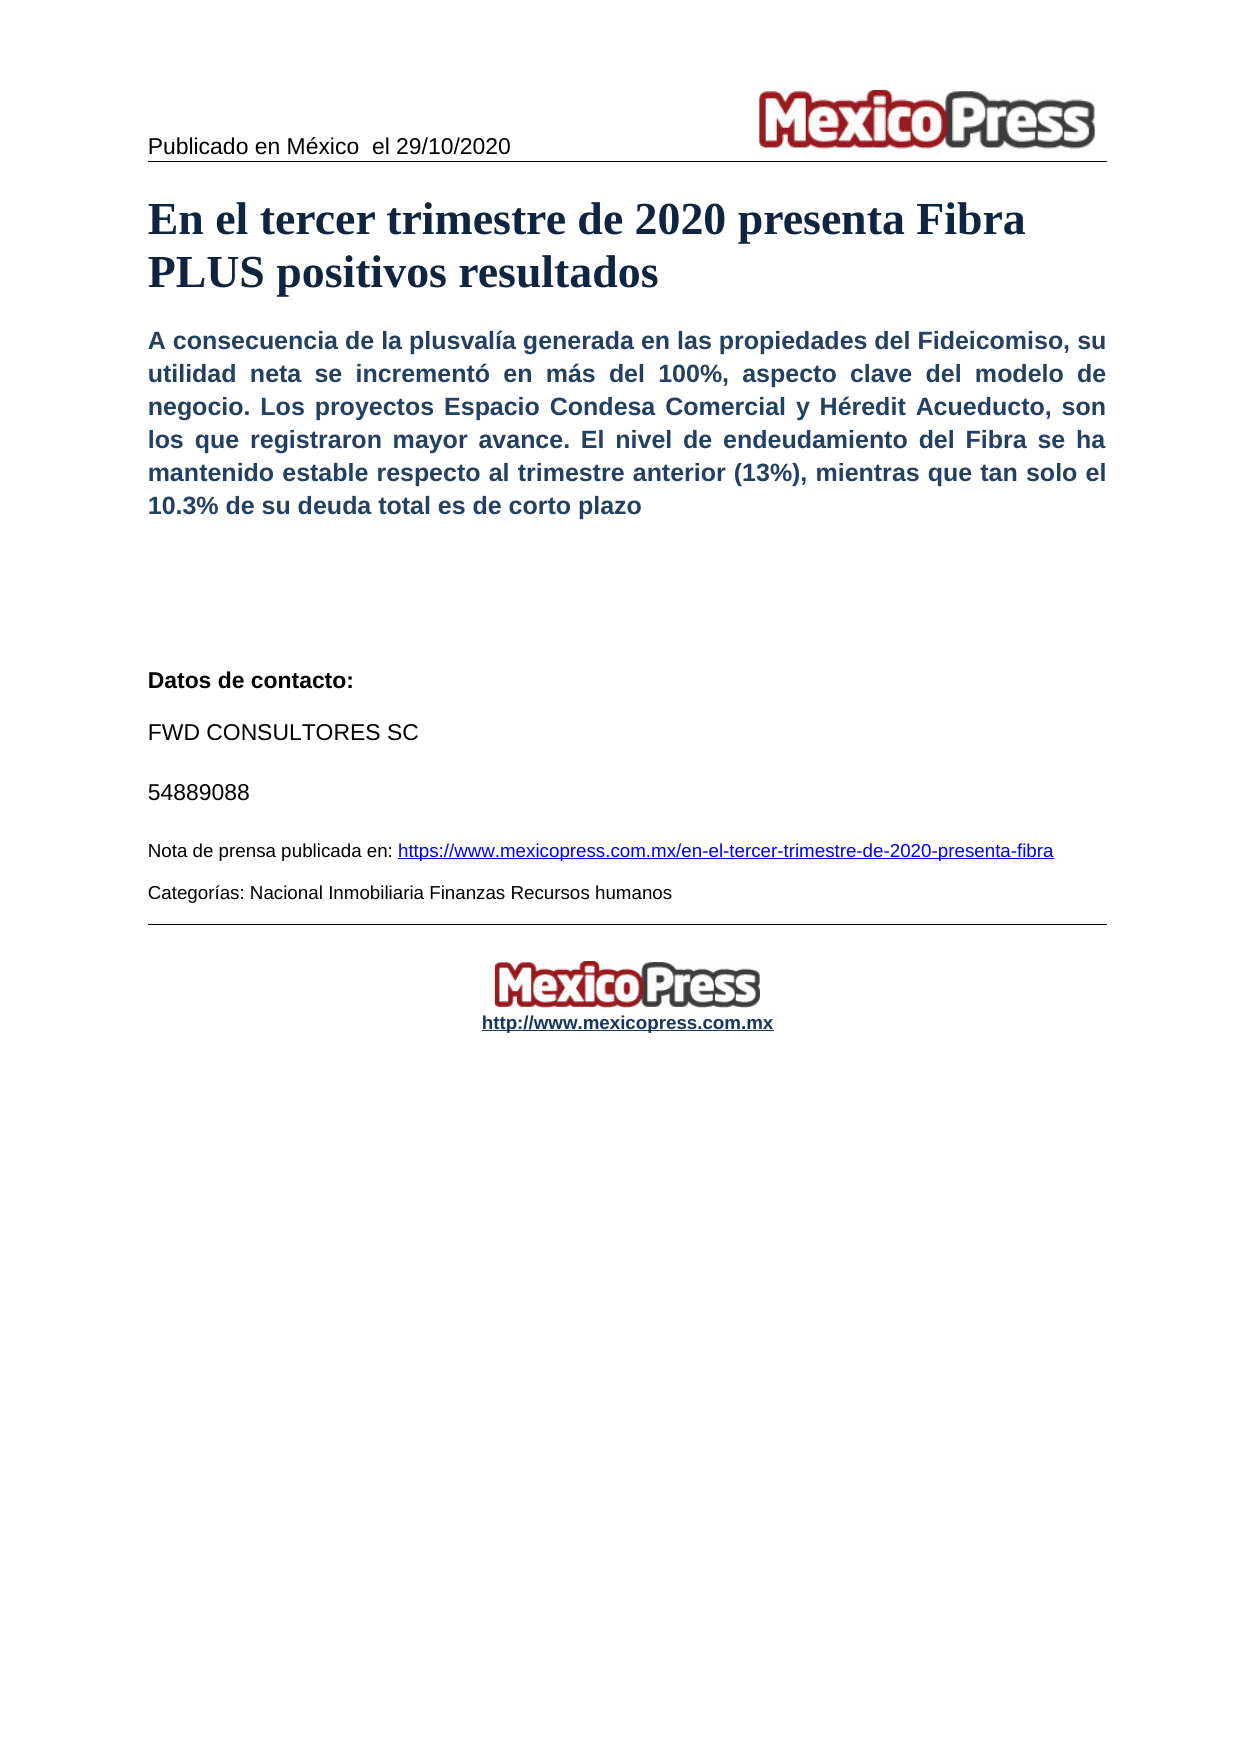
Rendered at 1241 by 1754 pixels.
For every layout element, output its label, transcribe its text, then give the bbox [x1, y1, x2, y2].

text Nota de prensa publicada en: https://www.mexicopress.com.mx/en-el-tercer-trimestre-de-2020-presenta-fibra [148, 839, 1107, 861]
text FWD CONSULTORES SC [148, 718, 1063, 745]
text http://www.mexicopress.com.mx [148, 1012, 1107, 1033]
text Categorías: Nacional Inmobiliaria Finanzas Recursos humanos [148, 882, 1107, 903]
subtitle A consecuencia de la plusvalía generada en las propiedades del Fideicomiso, su utilidad neta se incrementó en más del 100%, aspecto clave del modelo de negocio. Los proyectos Espacio Condesa Comercial y Héredit Acueducto, son los que registraron mayor avance. El nivel de endeudamiento del Fibra se ha mantenido estable respecto al trimestre anterior (13%), mientras que tan solo el 10.3% de su deuda total es de corto plazo [148, 326, 1107, 520]
text 54889088 [148, 779, 1063, 805]
picture [759, 90, 1096, 133]
subtitle En el tercer trimestre de 2020 presenta Fibra PLUS positivos resultados [148, 192, 1107, 297]
text Publicado en México el 29/10/2020 [148, 133, 1107, 161]
text Datos de contacto: [148, 667, 1107, 694]
picture [494, 961, 760, 1008]
